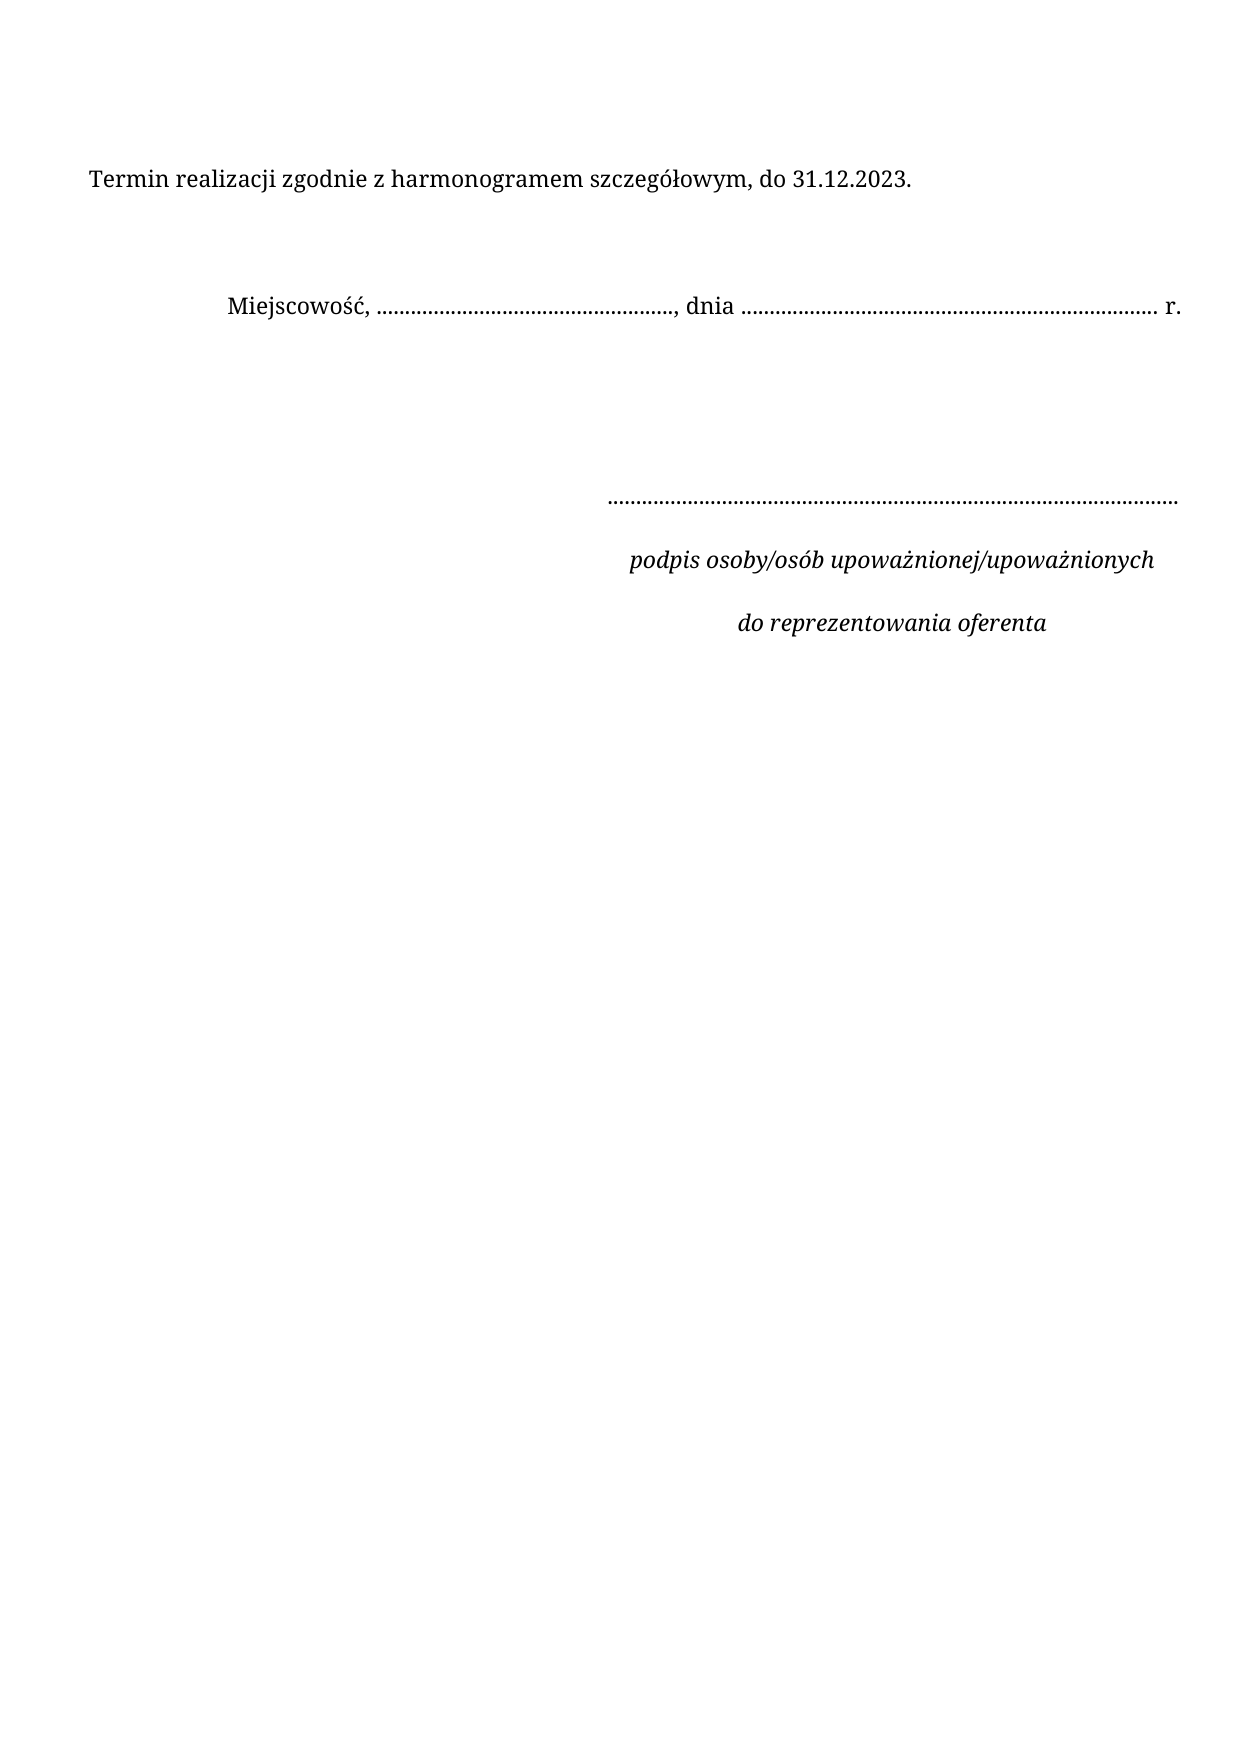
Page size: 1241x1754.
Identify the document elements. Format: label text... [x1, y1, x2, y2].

text Miejscowość, ...................................................., dnia ......................................................................... r. [89, 289, 1181, 321]
text podpis osoby/osób upoważnionej/upoważnionych [606, 544, 1181, 575]
text do reprezentowania oferenta [606, 607, 1181, 638]
text .................................................................................................... [606, 480, 1181, 511]
text Termin realizacji zgodnie z harmonogramem szczegółowym, do 31.12.2023. [89, 162, 1181, 194]
